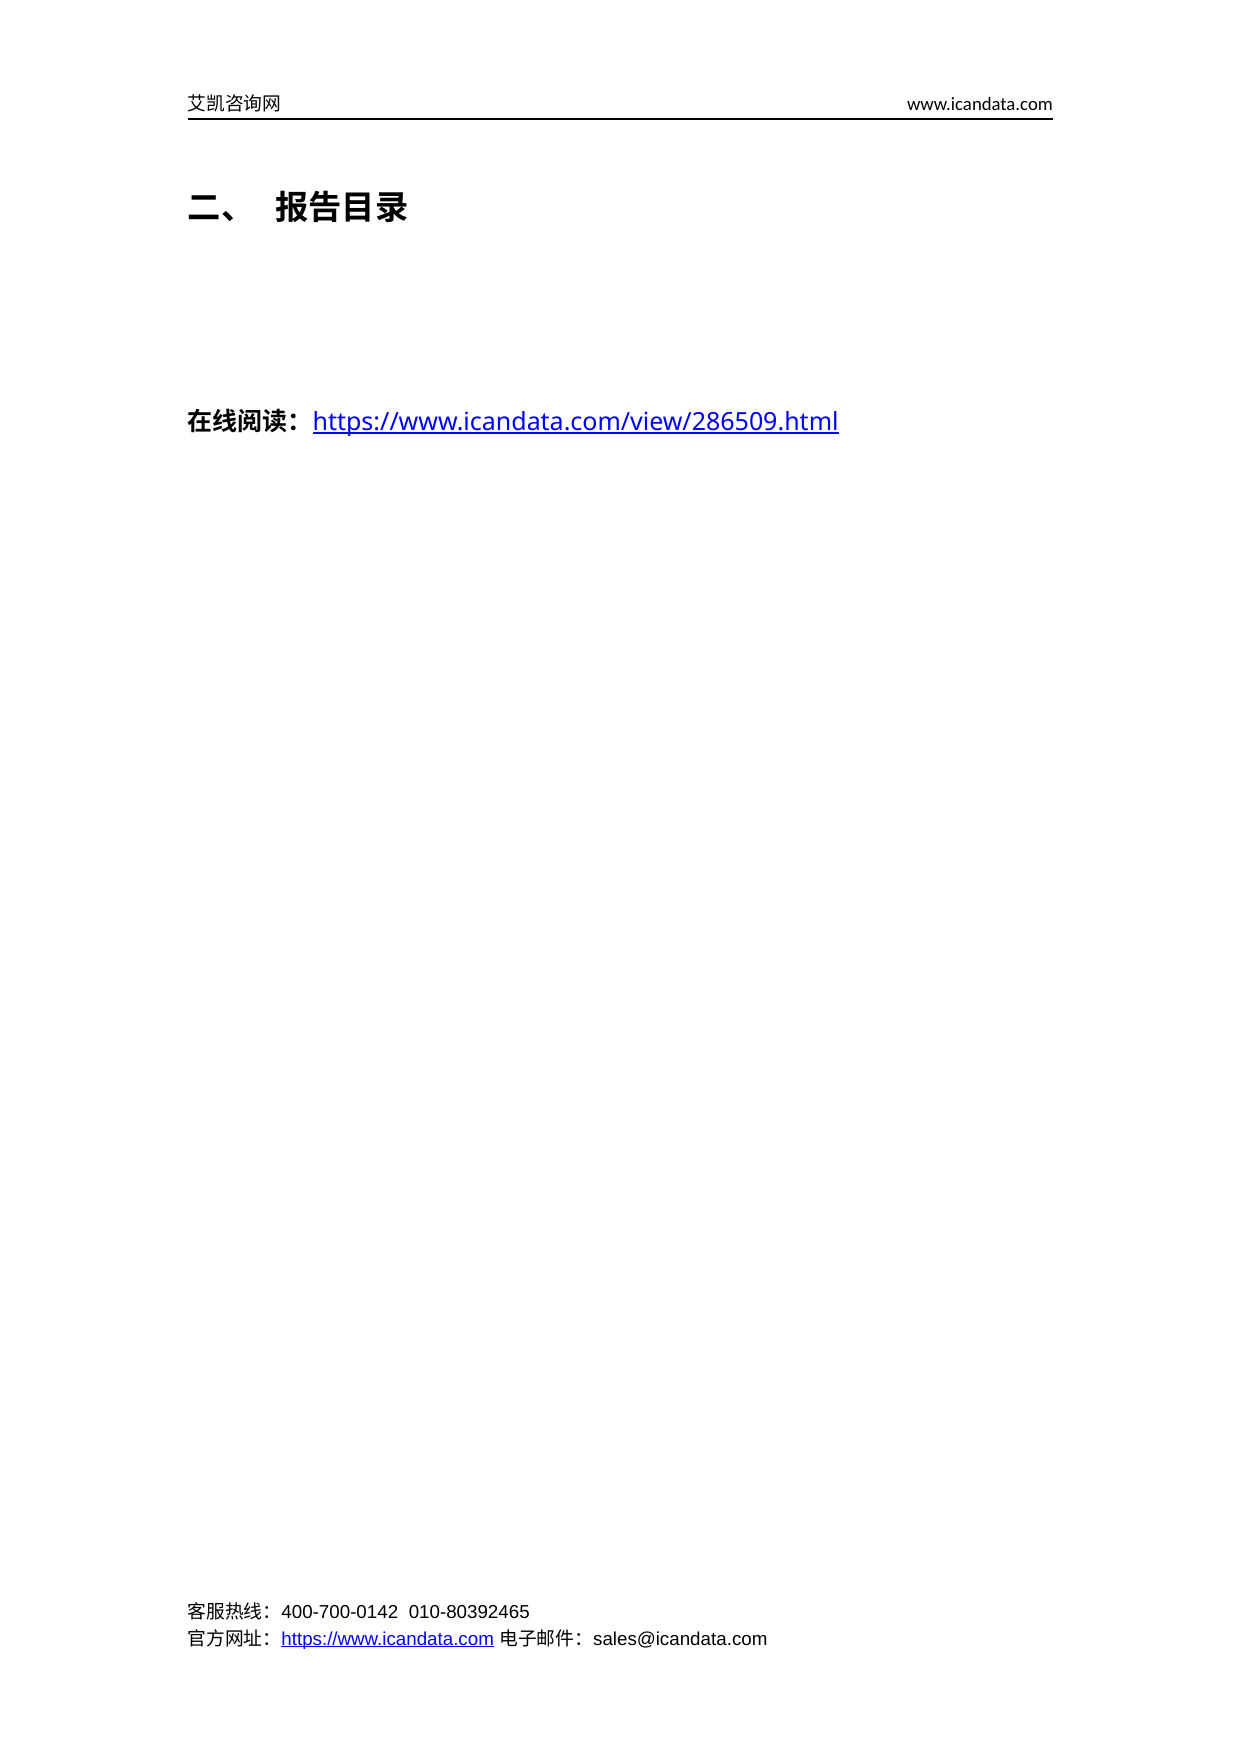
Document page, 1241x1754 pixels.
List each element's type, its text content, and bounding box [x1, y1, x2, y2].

subtitle 报告目录 [187, 172, 1053, 237]
text 在线阅读：https://www.icandata.com/view/286509.html [187, 387, 1053, 452]
